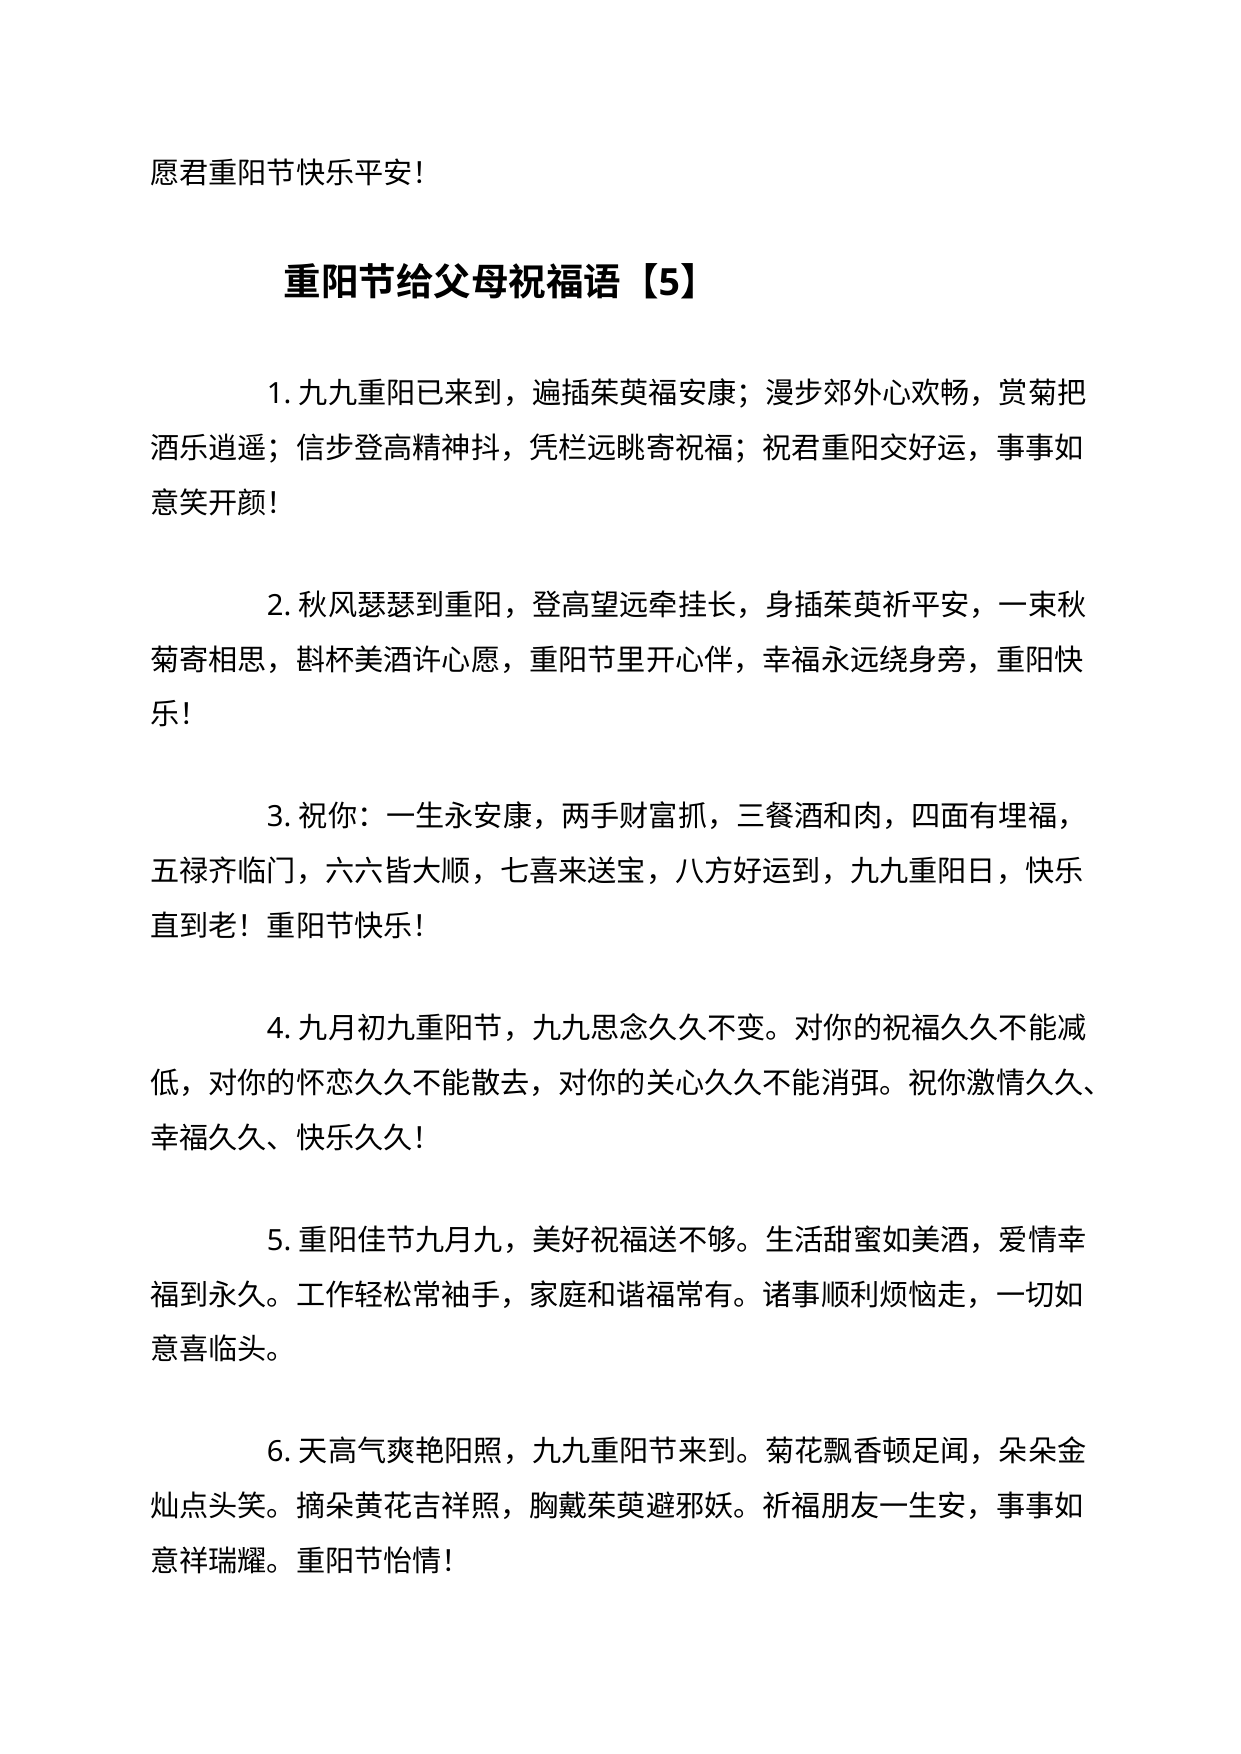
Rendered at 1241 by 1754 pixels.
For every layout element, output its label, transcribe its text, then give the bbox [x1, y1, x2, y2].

text 5. 重阳佳节九月九，美好祝福送不够。生活甜蜜如美酒，爱情幸福到永久。工作轻松常袖手，家庭和谐福常有。诸事顺利烦恼走，一切如意喜临头。 [150, 1216, 1090, 1368]
text 3. 祝你：一生永安康，两手财富抓，三餐酒和肉，四面有埋福，五禄齐临门，六六皆大顺，七喜来送宝，八方好运到，九九重阳日，快乐直到老！重阳节快乐！ [150, 793, 1090, 945]
text 2. 秋风瑟瑟到重阳，登高望远牵挂长，身插茱萸祈平安，一束秋菊寄相思，斟杯美酒许心愿，重阳节里开心伴，幸福永远绕身旁，重阳快乐！ [150, 581, 1090, 733]
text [150, 150, 1090, 192]
text 6. 天高气爽艳阳照，九九重阳节来到。菊花飘香顿足闻，朵朵金灿点头笑。摘朵黄花吉祥照，胸戴茱萸避邪妖。祈福朋友一生安，事事如意祥瑞耀。重阳节怡情！ [150, 1428, 1090, 1580]
text 1. 九九重阳已来到，遍插茱萸福安康；漫步郊外心欢畅，赏菊把酒乐逍遥；信步登高精神抖，凭栏远眺寄祝福；祝君重阳交好运，事事如意笑开颜！ [150, 369, 1090, 522]
text 4. 九月初九重阳节，九九思念久久不变。对你的祝福久久不能减低，对你的怀恋久久不能散去，对你的关心久久不能消弭。祝你激情久久、幸福久久、快乐久久！ [150, 1004, 1090, 1157]
text 重阳节给父母祝福语【5】 [150, 252, 1090, 306]
